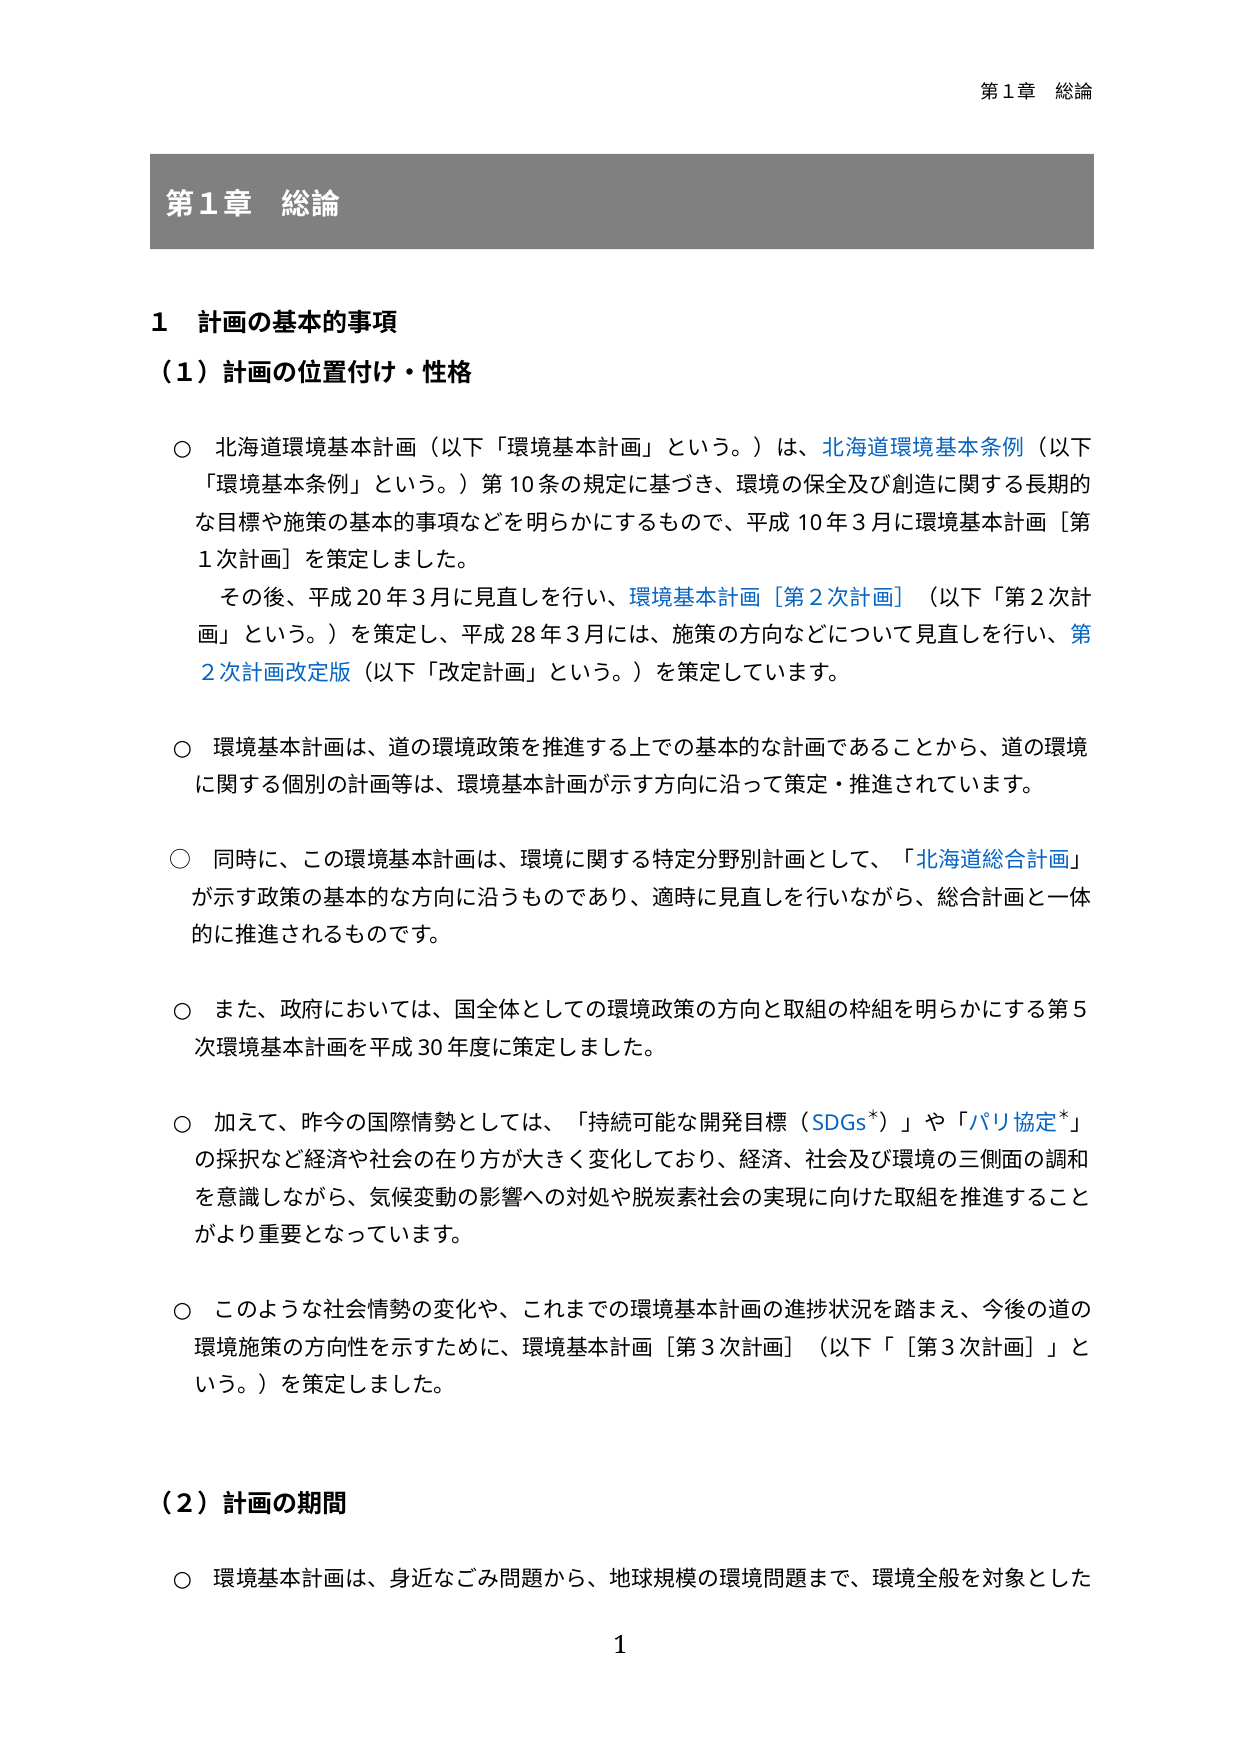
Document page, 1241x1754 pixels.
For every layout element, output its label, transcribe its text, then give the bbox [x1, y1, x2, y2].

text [173, 1558, 1092, 1595]
text その後、平成20年３月に見直しを行い、環境基本計画［第２次計画］（以下「第２次計画」という。）を策定し、平成28年３月には、施策の方向などについて見直しを行い、第２次計画改定版（以下「改定計画」という。）を策定しています。 [198, 577, 1092, 689]
text ○ 同時に、この環境基本計画は、環境に関する特定分野別計画として、「北海道総合計画」が示す政策の基本的な方向に沿うものであり、適時に見直しを行いながら、総合計画と一体的に推進されるものです。 [148, 839, 1092, 952]
text １ 計画の基本的事項 [148, 302, 1092, 339]
text ○ また、政府においては、国全体としての環境政策の方向と取組の枠組を明らかにする第５次環境基本計画を平成30年度に策定しました。 [173, 989, 1092, 1064]
text （２）計画の期間 [148, 1483, 1092, 1520]
text （１）計画の位置付け・性格 [148, 352, 1092, 389]
text ○ 加えて、昨今の国際情勢としては、「持続可能な開発目標（SDGs＊）」や「パリ協定＊」の採択など経済や社会の在り方が大きく変化しており、経済、社会及び環境の三側面の調和を意識しながら、気候変動の影響への対処や脱炭素社会の実現に向けた取組を推進することがより重要となっています。 [173, 1102, 1092, 1252]
text ○ 環境基本計画は、道の環境政策を推進する上での基本的な計画であることから、道の環境に関する個別の計画等は、環境基本計画が示す方向に沿って策定・推進されています。 [173, 727, 1092, 802]
text ○ 北海道環境基本計画（以下「環境基本計画」という。）は、北海道環境基本条例（以下「環境基本条例」という。）第10条の規定に基づき、環境の保全及び創造に関する長期的な目標や施策の基本的事項などを明らかにするもので、平成10年３月に環境基本計画［第１次計画］を策定しました。 [173, 427, 1092, 577]
text ○ このような社会情勢の変化や、これまでの環境基本計画の進捗状況を踏まえ、今後の道の環境施策の方向性を示すために、環境基本計画［第３次計画］（以下「［第３次計画］」という。）を策定しました。 [173, 1289, 1092, 1402]
